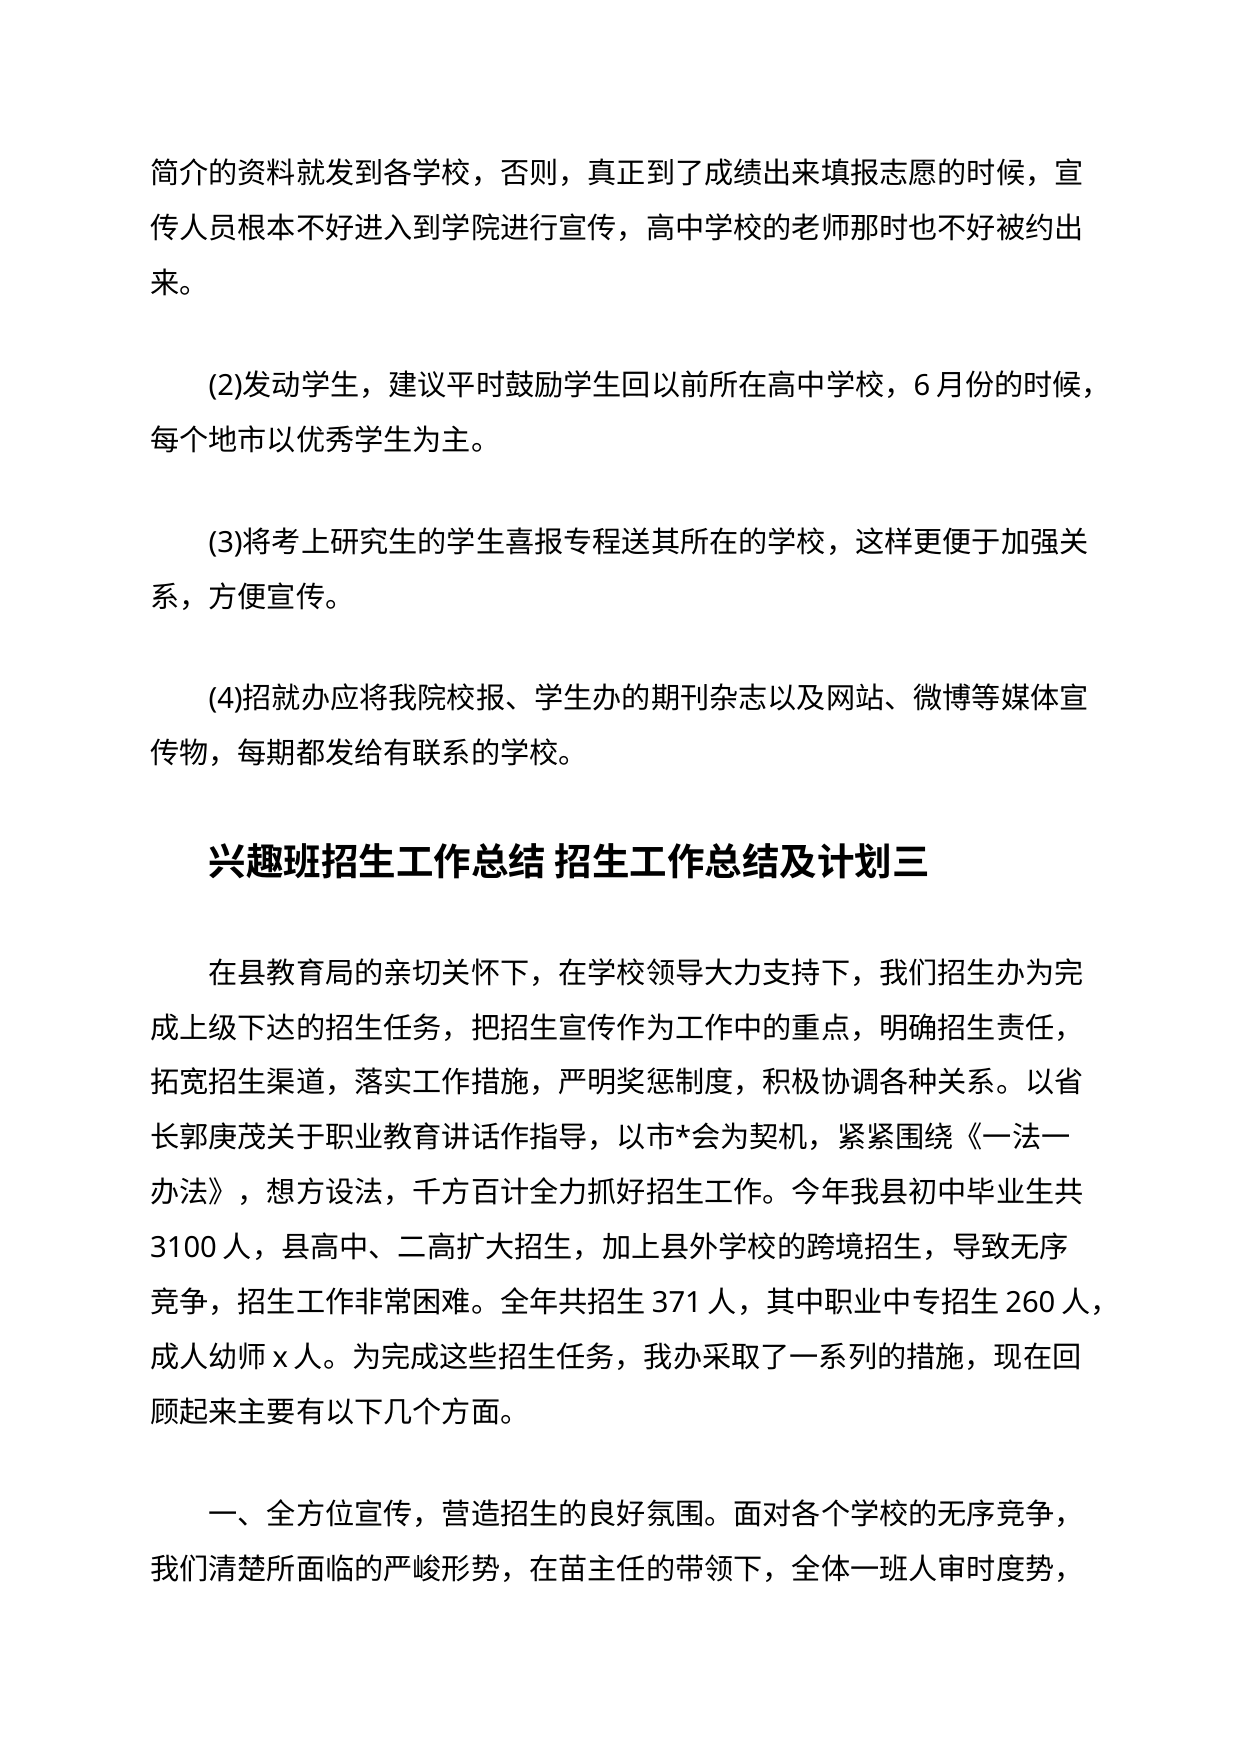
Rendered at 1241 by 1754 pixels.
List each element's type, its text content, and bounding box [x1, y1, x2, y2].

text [150, 1491, 1090, 1588]
text (2)发动学生，建议平时鼓励学生回以前所在高中学校，6月份的时候，每个地市以优秀学生为主。 [150, 362, 1090, 459]
text 在县教育局的亲切关怀下，在学校领导大力支持下，我们招生办为完成上级下达的招生任务，把招生宣传作为工作中的重点，明确招生责任，拓宽招生渠道，落实工作措施，严明奖惩制度，积极协调各种关系。以省长郭庚茂关于职业教育讲话作指导，以市*会为契机，紧紧围绕《一法一办法》，想方设法，千方百计全力抓好招生工作。今年我县初中毕业生共3100人，县高中、二高扩大招生，加上县外学校的跨境招生，导致无序竞争，招生工作非常困难。全年共招生371人，其中职业中专招生260人，成人幼师x人。为完成这些招生任务，我办采取了一系列的措施，现在回顾起来主要有以下几个方面。 [150, 949, 1090, 1431]
text 兴趣班招生工作总结 招生工作总结及计划三 [150, 832, 1090, 886]
text (3)将考上研究生的学生喜报专程送其所在的学校，这样更便于加强关系，方便宣传。 [150, 518, 1090, 616]
text (4)招就办应将我院校报、学生办的期刊杂志以及网站、微博等媒体宣传物，每期都发给有联系的学校。 [150, 675, 1090, 772]
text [150, 150, 1090, 302]
